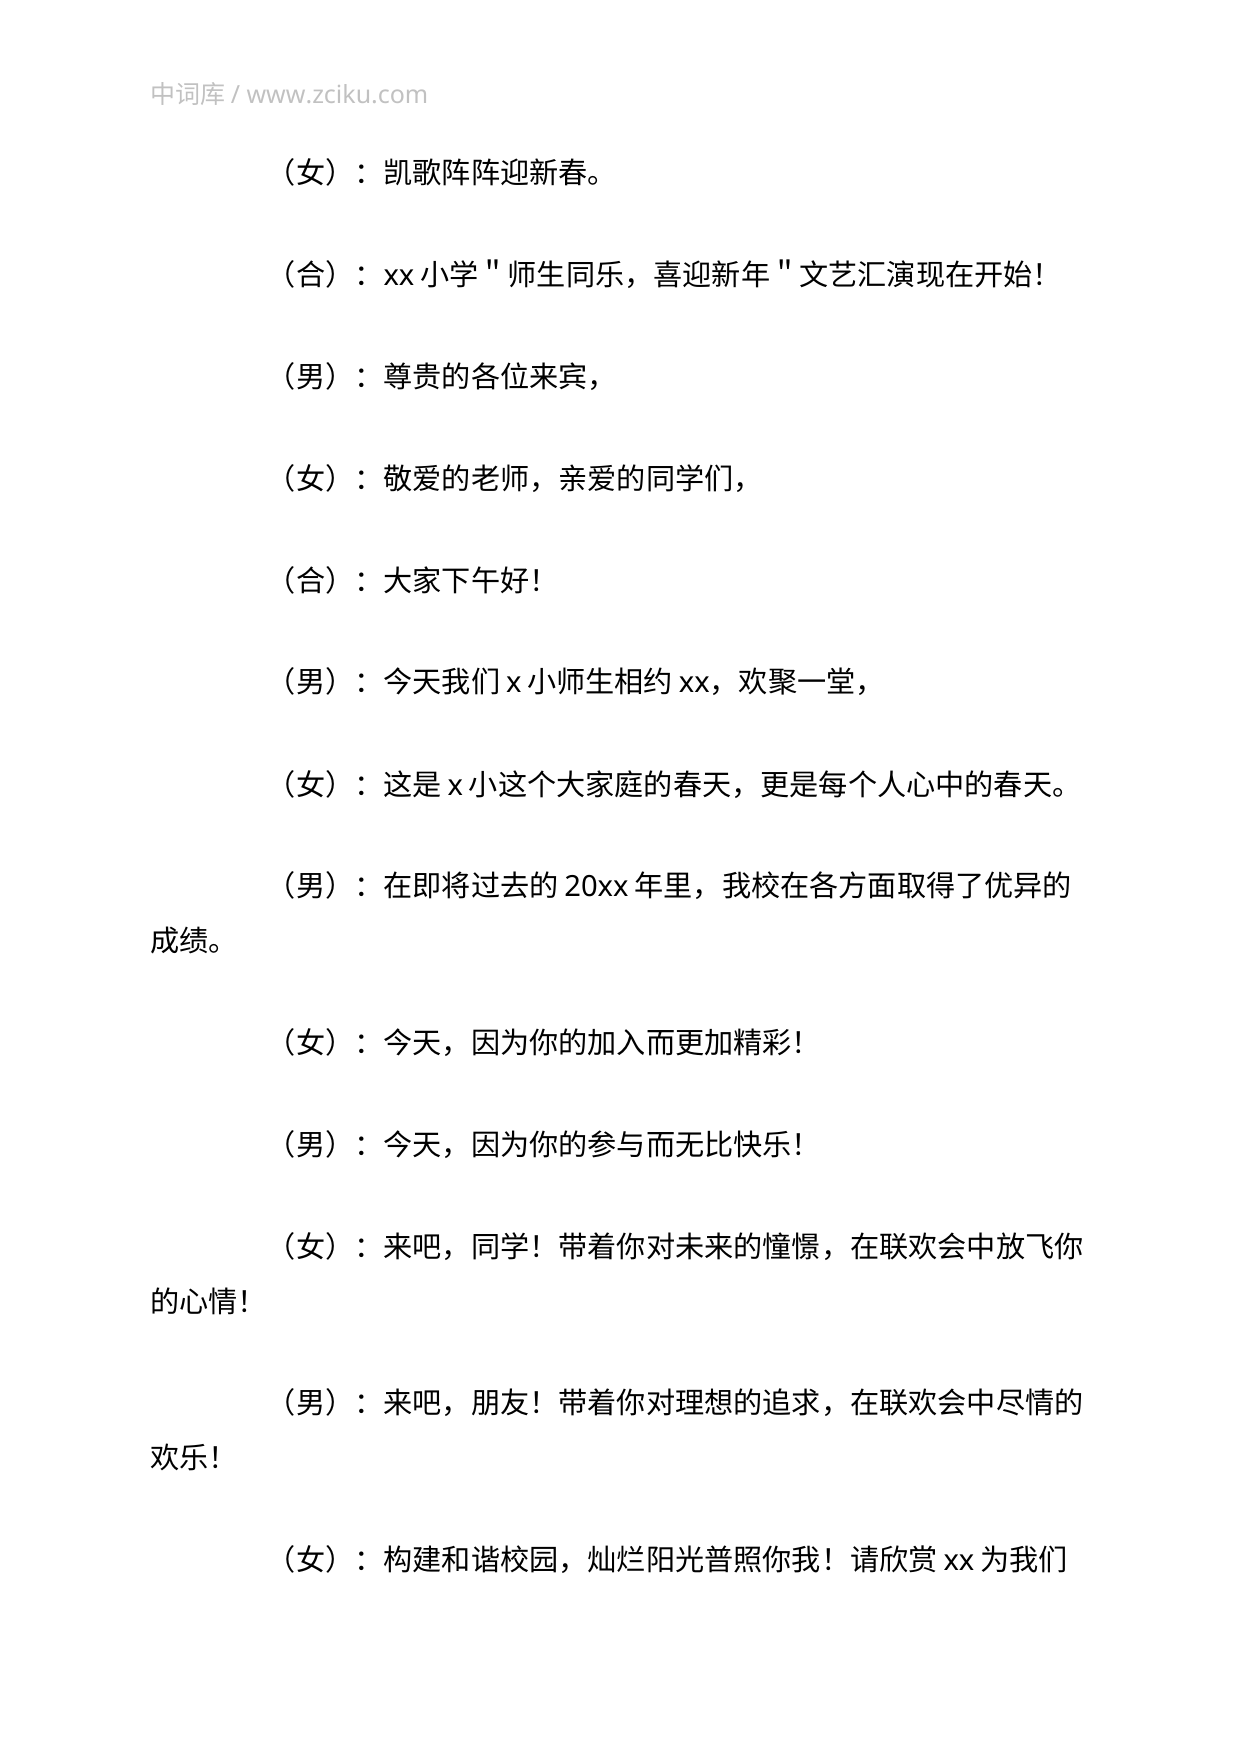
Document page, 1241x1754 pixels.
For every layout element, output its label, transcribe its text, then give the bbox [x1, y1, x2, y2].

text （女）：今天，因为你的加入而更加精彩！ [150, 1020, 1090, 1062]
text （女）：这是x小这个大家庭的春天，更是每个人心中的春天。 [150, 761, 1090, 803]
text （男）：来吧，朋友！带着你对理想的追求，在联欢会中尽情的欢乐！ [150, 1380, 1090, 1477]
text （女）：凯歌阵阵迎新春。 [150, 150, 1090, 192]
text （合）：xx小学＂师生同乐，喜迎新年＂文艺汇演现在开始！ [150, 252, 1090, 294]
text （男）：今天，因为你的参与而无比快乐！ [150, 1122, 1090, 1164]
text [150, 1537, 1090, 1579]
text （男）：今天我们x小师生相约xx，欢聚一堂， [150, 659, 1090, 701]
text （男）：尊贵的各位来宾， [150, 354, 1090, 396]
text （女）：来吧，同学！带着你对未来的憧憬，在联欢会中放飞你的心情！ [150, 1223, 1090, 1321]
text （合）：大家下午好！ [150, 557, 1090, 599]
text （男）：在即将过去的20xx年里，我校在各方面取得了优异的成绩。 [150, 863, 1090, 960]
text （女）：敬爱的老师，亲爱的同学们， [150, 456, 1090, 498]
